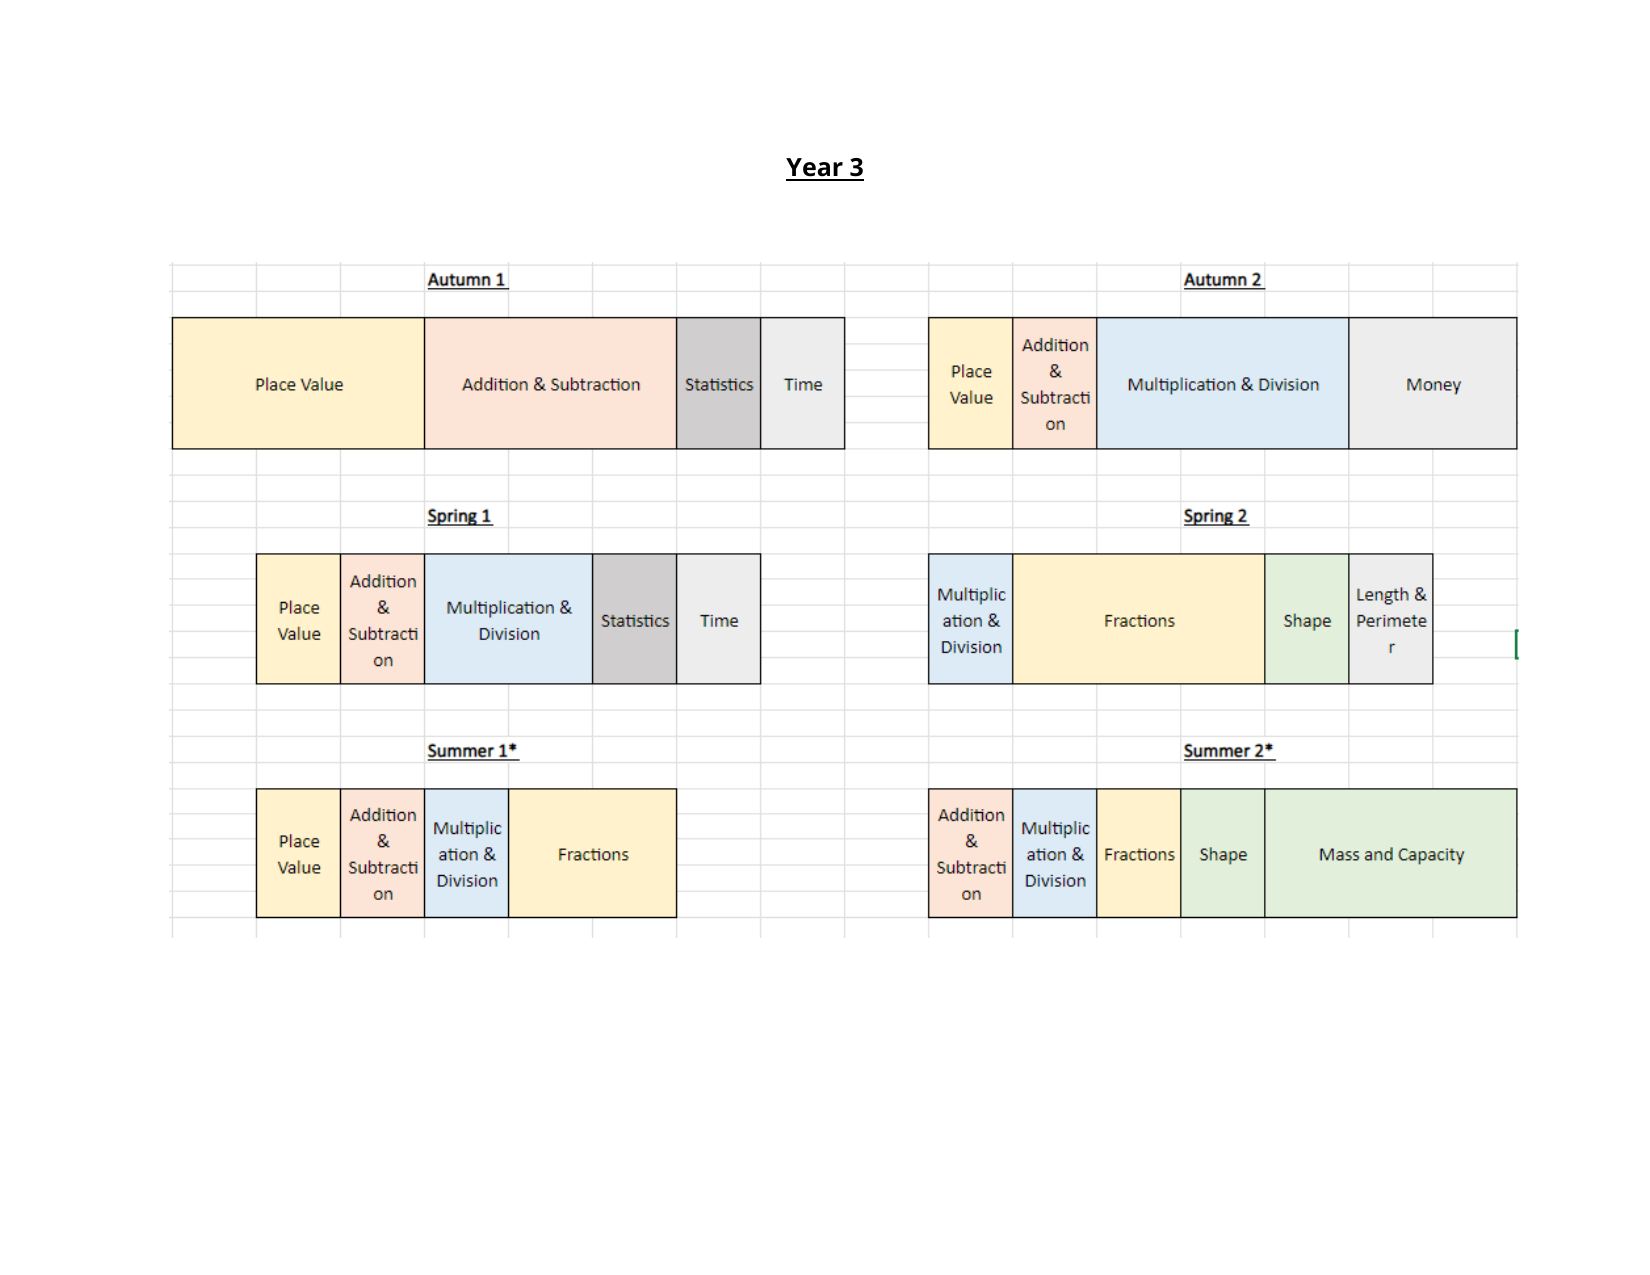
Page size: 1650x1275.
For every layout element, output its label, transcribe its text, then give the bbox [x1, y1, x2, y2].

text Year 3 [150, 150, 1500, 184]
